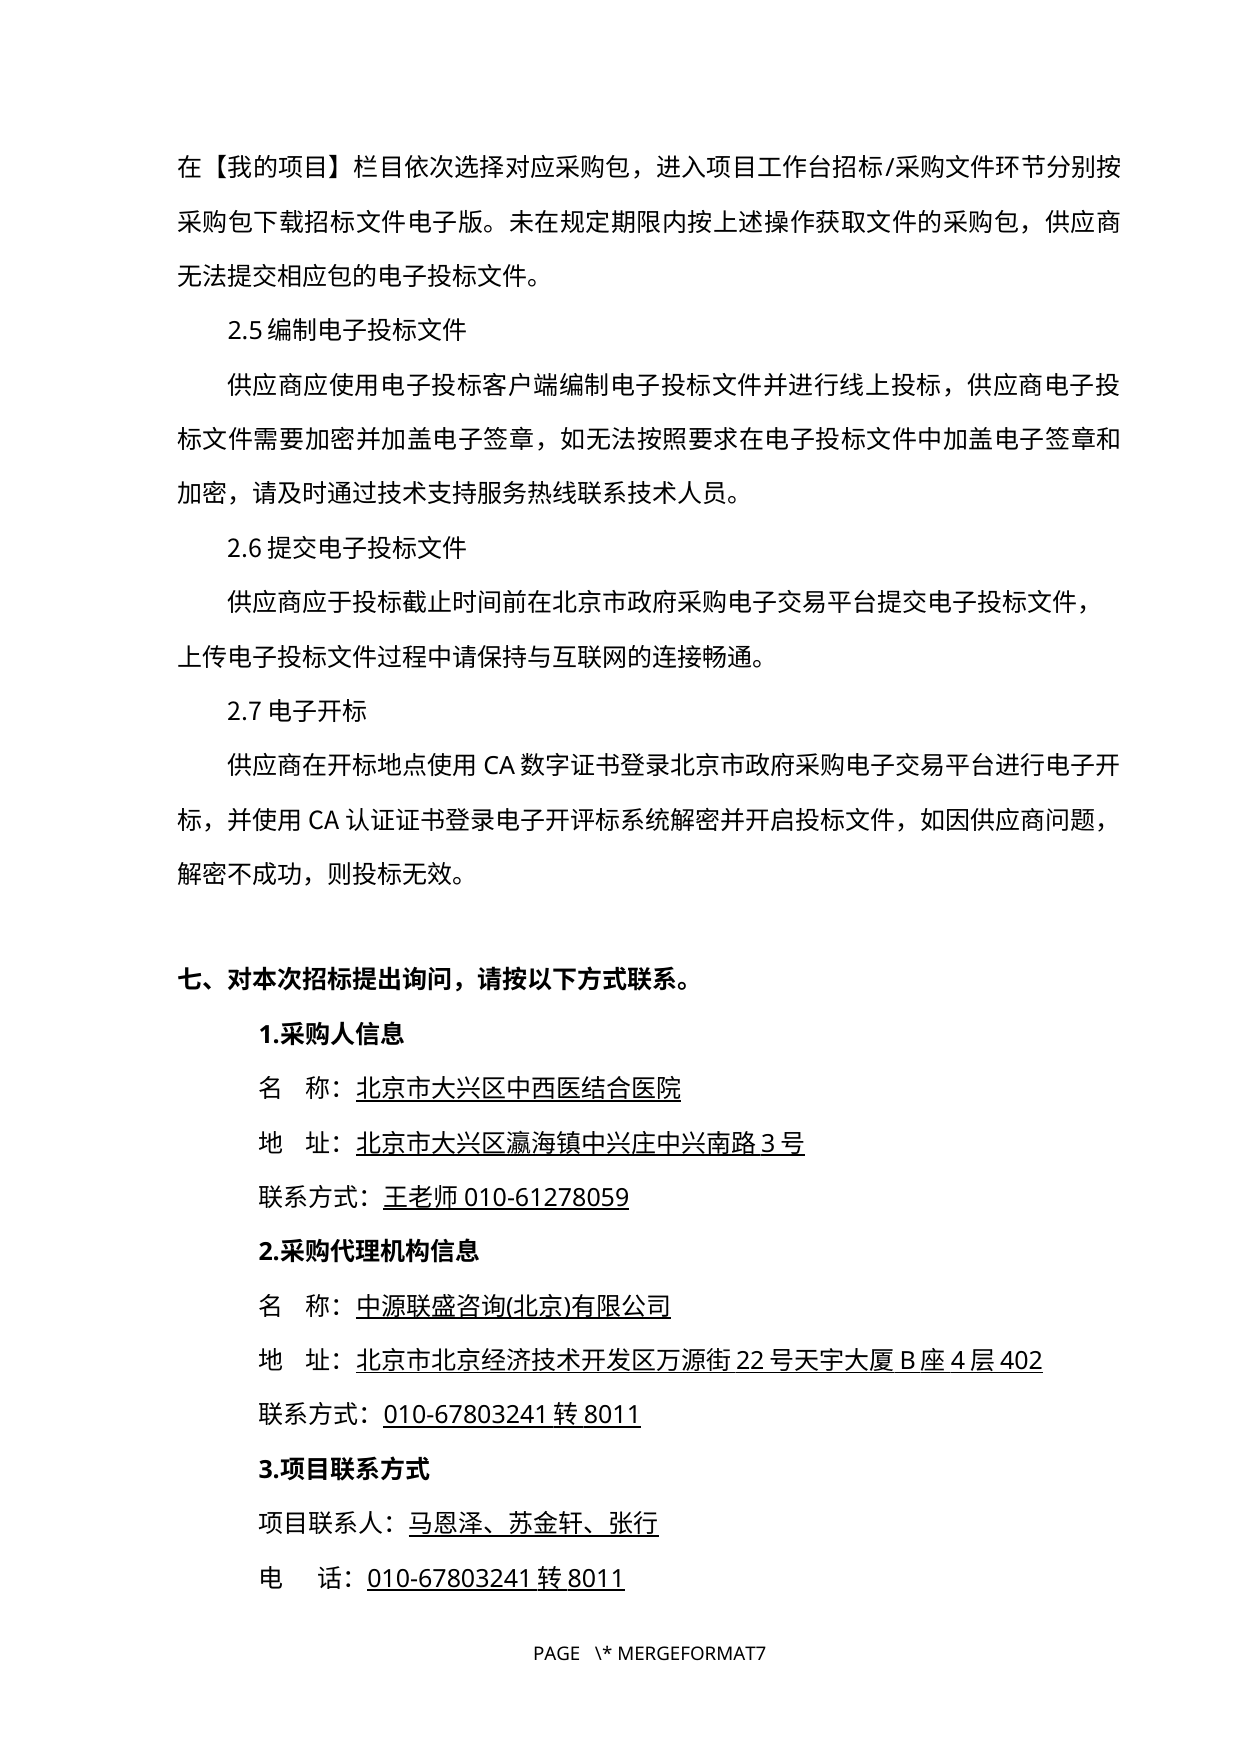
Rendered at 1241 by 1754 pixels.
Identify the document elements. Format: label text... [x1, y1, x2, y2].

text 2.5编制电子投标文件 [177, 311, 1122, 347]
text 2.6提交电子投标文件 [177, 528, 1122, 564]
text 1.采购人信息 [258, 1014, 1122, 1051]
text 联系方式：王老师 010-61278059 [258, 1177, 1122, 1214]
text 3.项目联系方式 [258, 1449, 1122, 1486]
text 联系方式：010-67803241转8011 [258, 1395, 1122, 1431]
text 供应商在开标地点使用CA数字证书登录北京市政府采购电子交易平台进行电子开标，并使用 CA 认证证书登录电子开评标系统解密并开启投标文件，如因供应商问题，解密不成功，则投标无效。 [177, 746, 1122, 891]
text 供应商应使用电子投标客户端编制电子投标文件并进行线上投标，供应商电子投标文件需要加密并加盖电子签章，如无法按照要求在电子投标文件中加盖电子签章和加密，请及时通过技术支持服务热线联系技术人员。 [177, 365, 1122, 510]
text 电 话：010-67803241转8011 [258, 1558, 1122, 1594]
subtitle 七、对本次招标提出询问，请按以下方式联系。 [177, 960, 1122, 996]
text 地 址：北京市北京经济技术开发区万源街22号天宇大厦B座4层402 [258, 1341, 1122, 1377]
text 名 称：北京市大兴区中西医结合医院 [258, 1069, 1122, 1105]
text 供应商应于投标截止时间前在北京市政府采购电子交易平台提交电子投标文件，上传电子投标文件过程中请保持与互联网的连接畅通。 [177, 583, 1122, 673]
text 地 址：北京市大兴区瀛海镇中兴庄中兴南路3号 [258, 1123, 1122, 1159]
text 名 称：中源联盛咨询(北京)有限公司 [258, 1286, 1122, 1322]
text 2.7电子开标 [177, 691, 1122, 728]
text 项目联系人：马恩泽、苏金轩、张行 [258, 1504, 1122, 1540]
text 2.采购代理机构信息 [258, 1232, 1122, 1268]
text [177, 148, 1122, 293]
